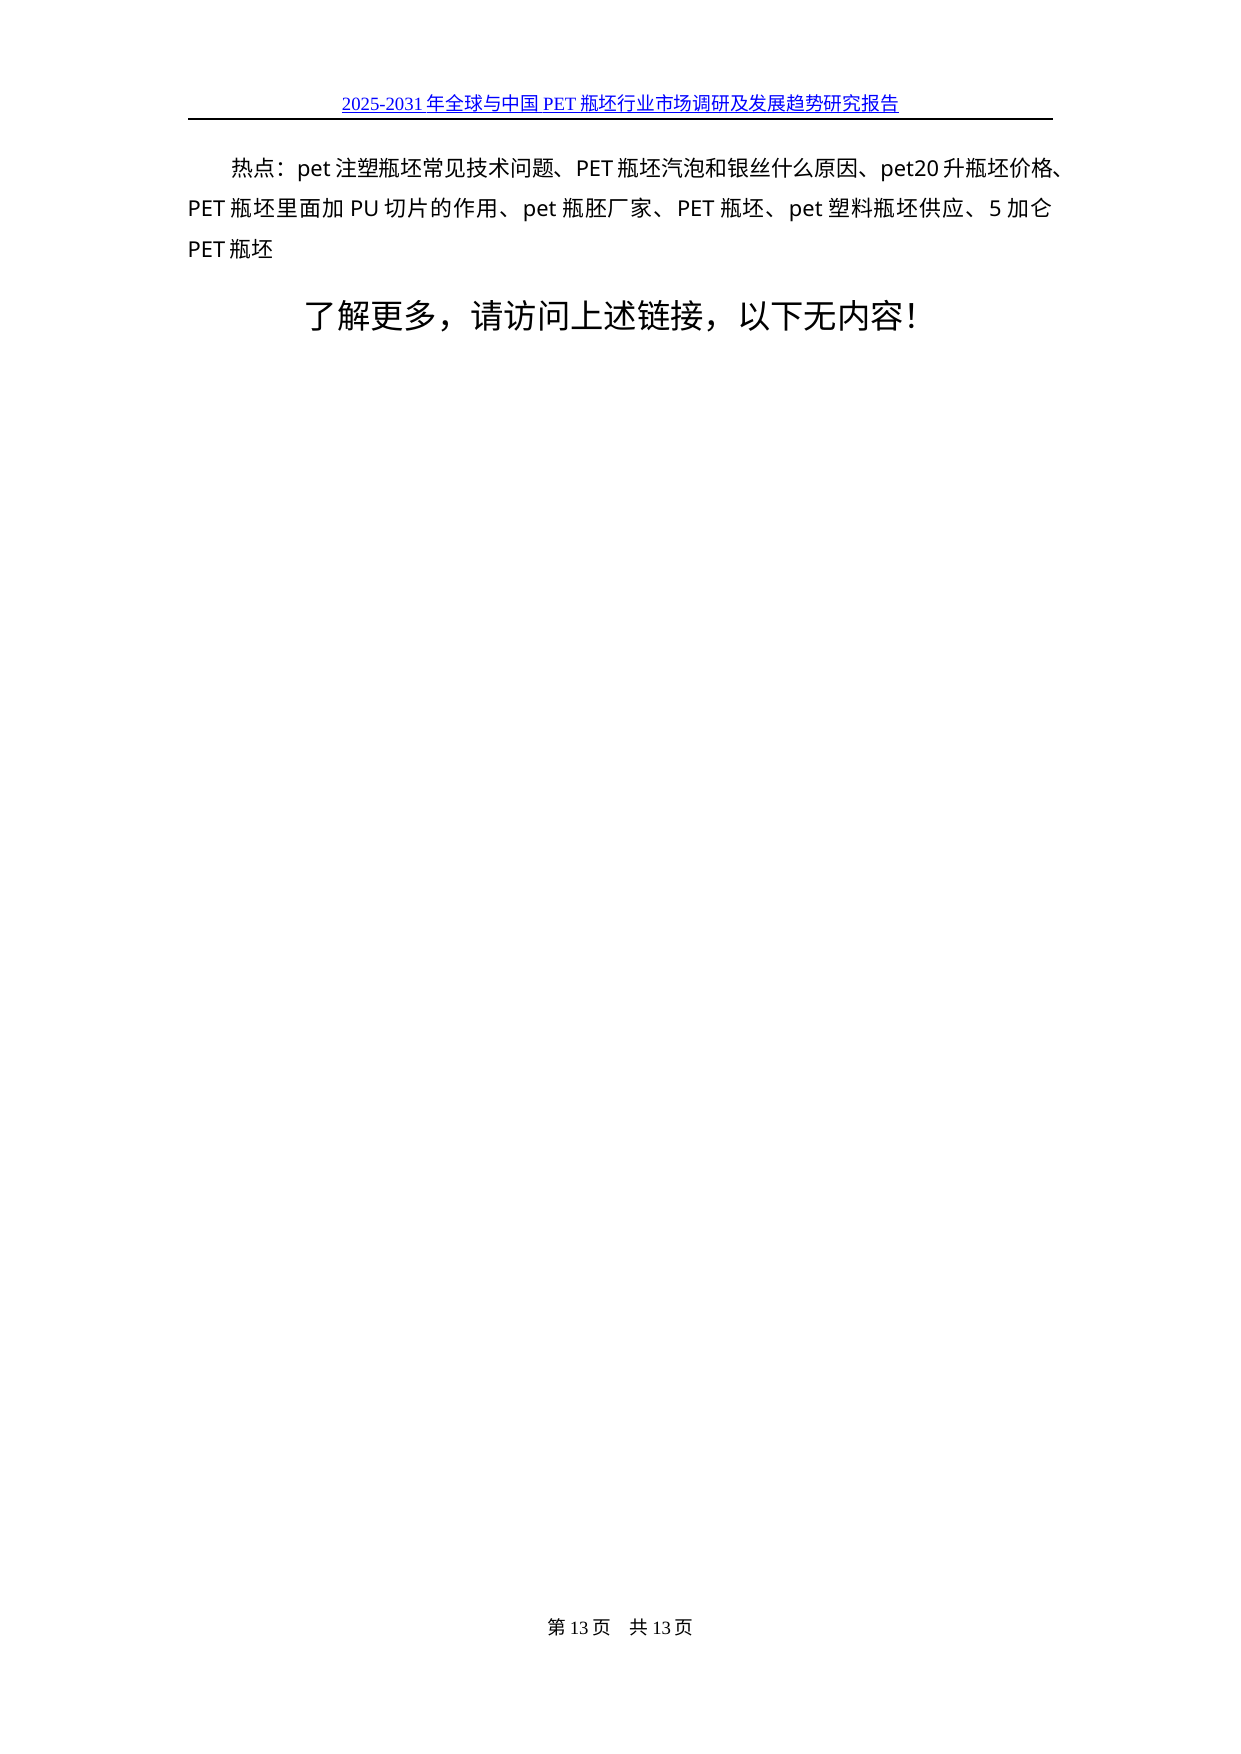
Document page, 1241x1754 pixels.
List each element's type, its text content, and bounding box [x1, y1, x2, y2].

text 热点：pet注塑瓶坯常见技术问题、PET瓶坯汽泡和银丝什么原因、pet20升瓶坯价格、PET瓶坯里面加PU切片的作用、pet瓶胚厂家、PET瓶坯、pet塑料瓶坯供应、5加仑PET瓶坯 [187, 150, 1053, 264]
title 了解更多，请访问上述链接，以下无内容！ [187, 282, 1053, 347]
